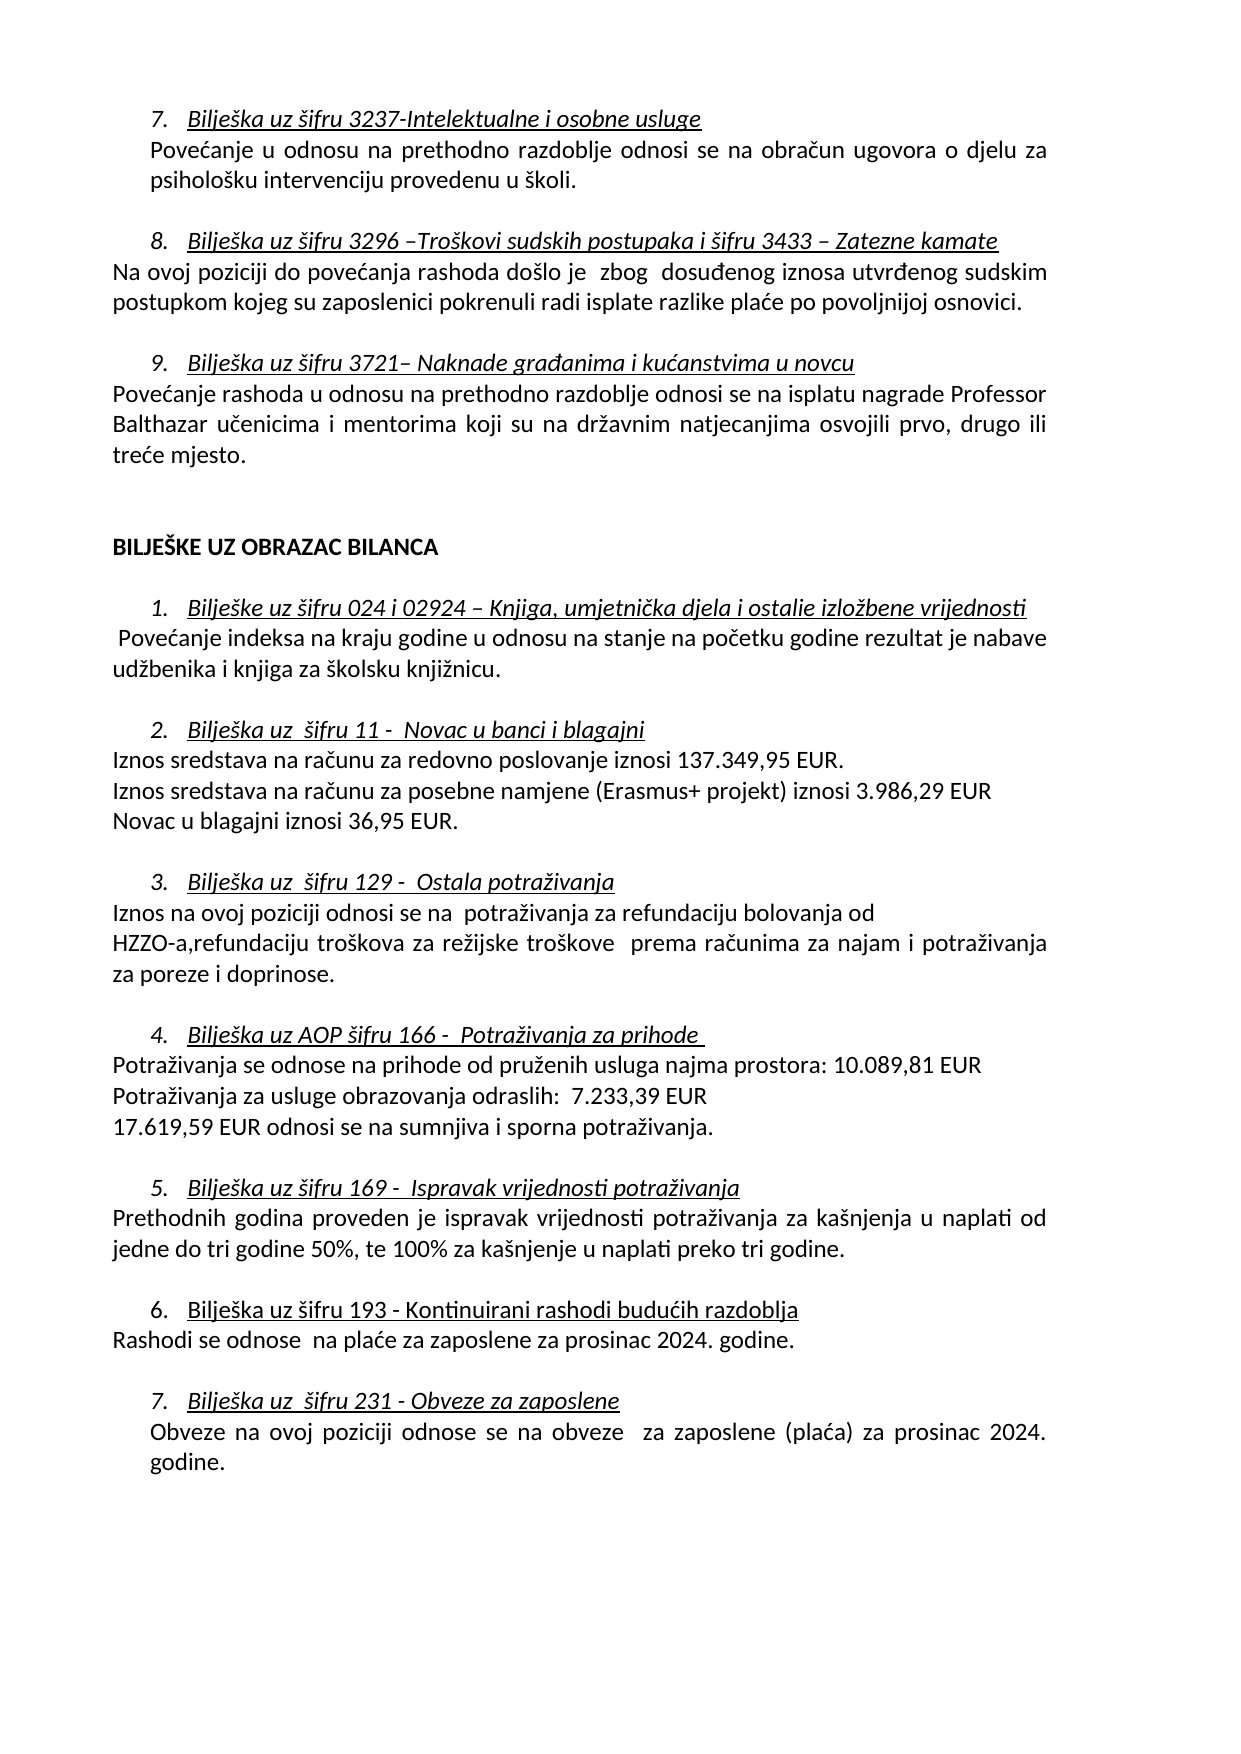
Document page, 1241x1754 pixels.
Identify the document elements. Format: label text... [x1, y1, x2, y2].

text Prethodnih godina proveden je ispravak vrijednosti potraživanja za kašnjenja u naplati od jedne do tri godine 50%, te 100% za kašnjenje u naplati preko tri godine. [112, 1202, 1048, 1263]
text Iznos sredstava na računu za redovno poslovanje iznosi 137.349,95 EUR. [112, 744, 1048, 775]
text Povećanje rashoda u odnosu na prethodno razdoblje odnosi se na isplatu nagrade Professor Balthazar učenicima i mentorima koji su na državnim natjecanjima osvojili prvo, drugo ili treće mjesto. [112, 378, 1048, 470]
text Iznos na ovoj poziciji odnosi se na potraživanja za refundaciju bolovanja od [112, 897, 1048, 927]
list Bilješka uz šifru 3296 –Troškovi sudskih postupaka i šifru 3433 – Zatezne kamate [150, 226, 1048, 256]
text HZZO-a,refundaciju troškova za režijske troškove prema računima za najam i potraživanja za poreze i doprinose. [112, 927, 1048, 988]
list Bilješka uz šifru 3237-Intelektualne i osobne usluge [150, 103, 1048, 134]
list Bilješka uz šifru 231 - Obveze za zaposlene [150, 1385, 1048, 1416]
text Obveze na ovoj poziciji odnose se na obveze za zaposlene (plaća) za prosinac 2024. godine. [150, 1416, 1048, 1477]
text BILJEŠKE UZ OBRAZAC BILANCA [112, 531, 1048, 561]
text Novac u blagajni iznosi 36,95 EUR. [112, 805, 1048, 836]
list Bilješka uz šifru 3721– Naknade građanima i kućanstvima u novcu [150, 348, 1048, 378]
list Bilješka uz šifru 11 - Novac u banci i blagajni [150, 714, 1048, 744]
text Na ovoj poziciji do povećanja rashoda došlo je zbog dosuđenog iznosa utvrđenog sudskim postupkom kojeg su zaposlenici pokrenuli radi isplate razlike plaće po povoljnijoj osnovici. [112, 256, 1048, 317]
text Iznos sredstava na računu za posebne namjene (Erasmus+ projekt) iznosi 3.986,29 EUR [112, 775, 1048, 805]
text Povećanje indeksa na kraju godine u odnosu na stanje na početku godine rezultat je nabave udžbenika i knjiga za školsku knjižnicu. [112, 622, 1048, 683]
text Potraživanja za usluge obrazovanja odraslih: 7.233,39 EUR [112, 1080, 1048, 1111]
text 17.619,59 EUR odnosi se na sumnjiva i sporna potraživanja. [112, 1111, 1048, 1141]
list Bilješka uz šifru 193 - Kontinuirani rashodi budućih razdoblja [150, 1294, 1048, 1324]
text Povećanje u odnosu na prethodno razdoblje odnosi se na obračun ugovora o djelu za psihološku intervenciju provedenu u školi. [150, 134, 1048, 195]
list Bilješka uz šifru 169 - Ispravak vrijednosti potraživanja [150, 1172, 1048, 1202]
text Potraživanja se odnose na prihode od pruženih usluga najma prostora: 10.089,81 EUR [112, 1049, 1048, 1080]
list Bilješka uz AOP šifru 166 - Potraživanja za prihode [150, 1019, 1048, 1049]
list Bilješka uz šifru 129 - Ostala potraživanja [150, 866, 1048, 897]
list Bilješke uz šifru 024 i 02924 – Knjiga, umjetnička djela i ostalie izložbene vrijednosti [150, 592, 1048, 622]
text Rashodi se odnose na plaće za zaposlene za prosinac 2024. godine. [112, 1324, 1048, 1355]
